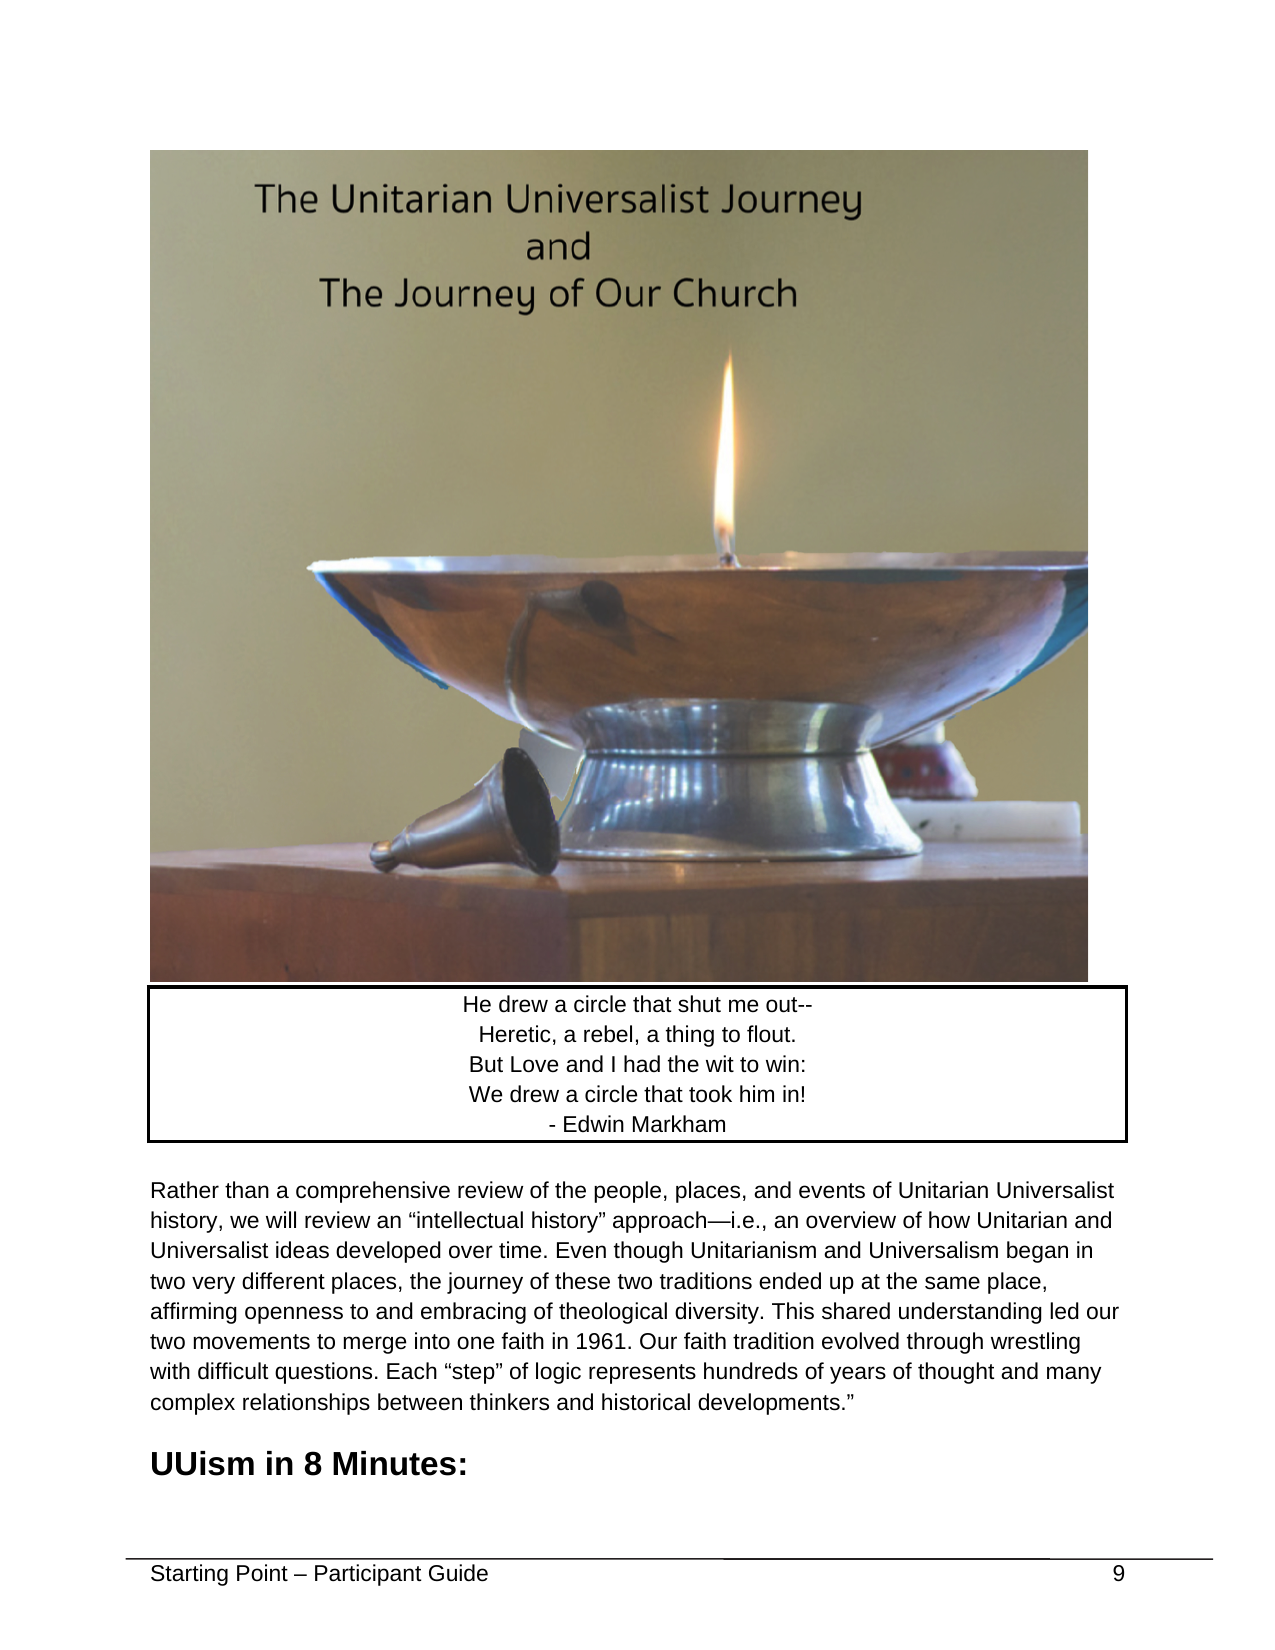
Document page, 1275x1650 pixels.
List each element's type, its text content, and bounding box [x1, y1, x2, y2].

text - Edwin Markham [150, 1106, 1125, 1140]
subtitle UUism in 8 Minutes: [150, 1444, 1125, 1482]
text Rather than a comprehensive review of the people, places, and events of Unitarian Universalist history, we will review an “intellectual history” approach—i.e., an overview of how Unitarian and Universalist ideas developed over time. Even though Unitarianism and Universalism began in two very different places, the journey of these two traditions ended up at the same place, affirming openness to and embracing of theological diversity. This shared understanding led our two movements to merge into one faith in 1961. Our faith tradition evolved through wrestling with difficult questions. Each “step” of logic represents hundreds of years of thought and many complex relationships between thinkers and historical developments.” [150, 1177, 1125, 1415]
text We drew a circle that took him in! [150, 1076, 1125, 1106]
text But Love and I had the wit to win: [150, 1046, 1125, 1076]
picture [150, 150, 1089, 982]
text Heretic, a rebel, a thing to flout. [150, 1016, 1125, 1046]
text He drew a circle that shut me out-- [150, 989, 1125, 1016]
